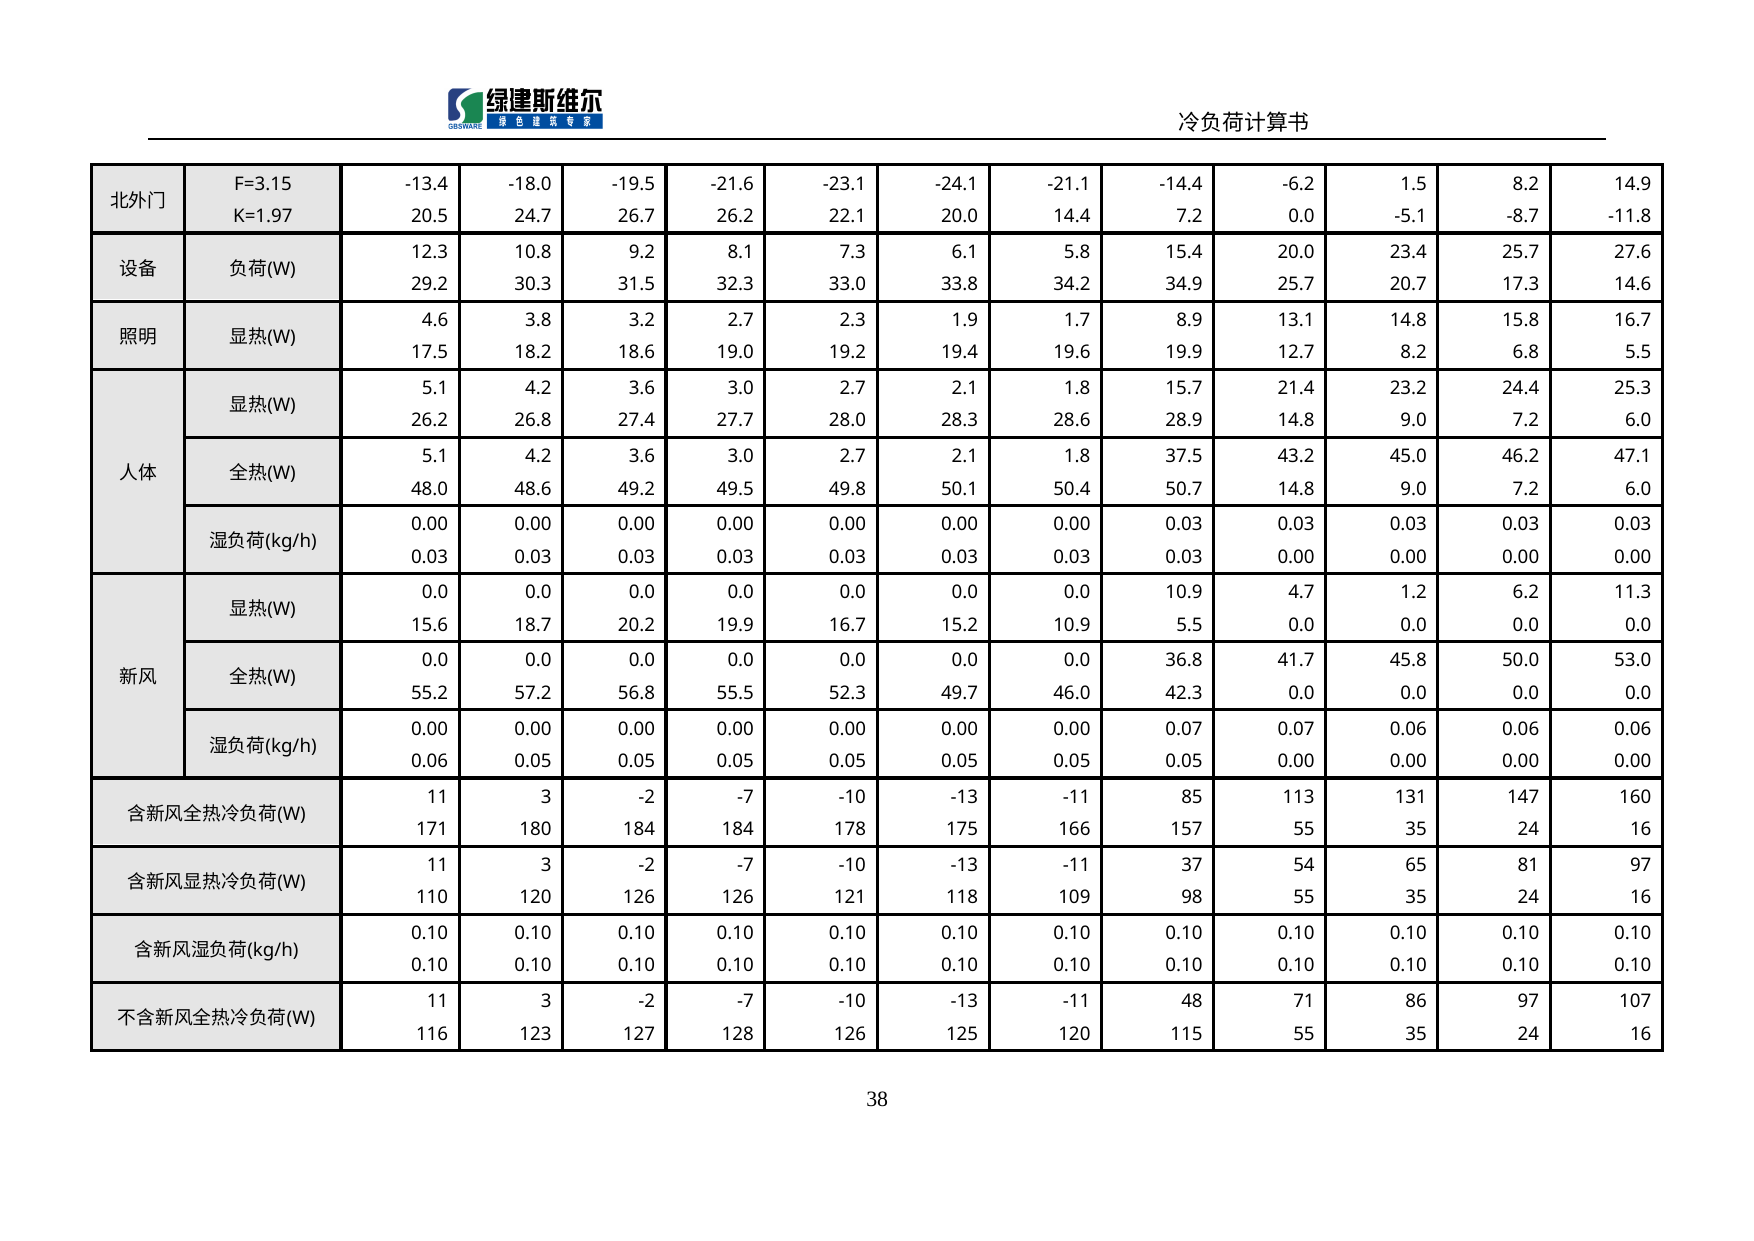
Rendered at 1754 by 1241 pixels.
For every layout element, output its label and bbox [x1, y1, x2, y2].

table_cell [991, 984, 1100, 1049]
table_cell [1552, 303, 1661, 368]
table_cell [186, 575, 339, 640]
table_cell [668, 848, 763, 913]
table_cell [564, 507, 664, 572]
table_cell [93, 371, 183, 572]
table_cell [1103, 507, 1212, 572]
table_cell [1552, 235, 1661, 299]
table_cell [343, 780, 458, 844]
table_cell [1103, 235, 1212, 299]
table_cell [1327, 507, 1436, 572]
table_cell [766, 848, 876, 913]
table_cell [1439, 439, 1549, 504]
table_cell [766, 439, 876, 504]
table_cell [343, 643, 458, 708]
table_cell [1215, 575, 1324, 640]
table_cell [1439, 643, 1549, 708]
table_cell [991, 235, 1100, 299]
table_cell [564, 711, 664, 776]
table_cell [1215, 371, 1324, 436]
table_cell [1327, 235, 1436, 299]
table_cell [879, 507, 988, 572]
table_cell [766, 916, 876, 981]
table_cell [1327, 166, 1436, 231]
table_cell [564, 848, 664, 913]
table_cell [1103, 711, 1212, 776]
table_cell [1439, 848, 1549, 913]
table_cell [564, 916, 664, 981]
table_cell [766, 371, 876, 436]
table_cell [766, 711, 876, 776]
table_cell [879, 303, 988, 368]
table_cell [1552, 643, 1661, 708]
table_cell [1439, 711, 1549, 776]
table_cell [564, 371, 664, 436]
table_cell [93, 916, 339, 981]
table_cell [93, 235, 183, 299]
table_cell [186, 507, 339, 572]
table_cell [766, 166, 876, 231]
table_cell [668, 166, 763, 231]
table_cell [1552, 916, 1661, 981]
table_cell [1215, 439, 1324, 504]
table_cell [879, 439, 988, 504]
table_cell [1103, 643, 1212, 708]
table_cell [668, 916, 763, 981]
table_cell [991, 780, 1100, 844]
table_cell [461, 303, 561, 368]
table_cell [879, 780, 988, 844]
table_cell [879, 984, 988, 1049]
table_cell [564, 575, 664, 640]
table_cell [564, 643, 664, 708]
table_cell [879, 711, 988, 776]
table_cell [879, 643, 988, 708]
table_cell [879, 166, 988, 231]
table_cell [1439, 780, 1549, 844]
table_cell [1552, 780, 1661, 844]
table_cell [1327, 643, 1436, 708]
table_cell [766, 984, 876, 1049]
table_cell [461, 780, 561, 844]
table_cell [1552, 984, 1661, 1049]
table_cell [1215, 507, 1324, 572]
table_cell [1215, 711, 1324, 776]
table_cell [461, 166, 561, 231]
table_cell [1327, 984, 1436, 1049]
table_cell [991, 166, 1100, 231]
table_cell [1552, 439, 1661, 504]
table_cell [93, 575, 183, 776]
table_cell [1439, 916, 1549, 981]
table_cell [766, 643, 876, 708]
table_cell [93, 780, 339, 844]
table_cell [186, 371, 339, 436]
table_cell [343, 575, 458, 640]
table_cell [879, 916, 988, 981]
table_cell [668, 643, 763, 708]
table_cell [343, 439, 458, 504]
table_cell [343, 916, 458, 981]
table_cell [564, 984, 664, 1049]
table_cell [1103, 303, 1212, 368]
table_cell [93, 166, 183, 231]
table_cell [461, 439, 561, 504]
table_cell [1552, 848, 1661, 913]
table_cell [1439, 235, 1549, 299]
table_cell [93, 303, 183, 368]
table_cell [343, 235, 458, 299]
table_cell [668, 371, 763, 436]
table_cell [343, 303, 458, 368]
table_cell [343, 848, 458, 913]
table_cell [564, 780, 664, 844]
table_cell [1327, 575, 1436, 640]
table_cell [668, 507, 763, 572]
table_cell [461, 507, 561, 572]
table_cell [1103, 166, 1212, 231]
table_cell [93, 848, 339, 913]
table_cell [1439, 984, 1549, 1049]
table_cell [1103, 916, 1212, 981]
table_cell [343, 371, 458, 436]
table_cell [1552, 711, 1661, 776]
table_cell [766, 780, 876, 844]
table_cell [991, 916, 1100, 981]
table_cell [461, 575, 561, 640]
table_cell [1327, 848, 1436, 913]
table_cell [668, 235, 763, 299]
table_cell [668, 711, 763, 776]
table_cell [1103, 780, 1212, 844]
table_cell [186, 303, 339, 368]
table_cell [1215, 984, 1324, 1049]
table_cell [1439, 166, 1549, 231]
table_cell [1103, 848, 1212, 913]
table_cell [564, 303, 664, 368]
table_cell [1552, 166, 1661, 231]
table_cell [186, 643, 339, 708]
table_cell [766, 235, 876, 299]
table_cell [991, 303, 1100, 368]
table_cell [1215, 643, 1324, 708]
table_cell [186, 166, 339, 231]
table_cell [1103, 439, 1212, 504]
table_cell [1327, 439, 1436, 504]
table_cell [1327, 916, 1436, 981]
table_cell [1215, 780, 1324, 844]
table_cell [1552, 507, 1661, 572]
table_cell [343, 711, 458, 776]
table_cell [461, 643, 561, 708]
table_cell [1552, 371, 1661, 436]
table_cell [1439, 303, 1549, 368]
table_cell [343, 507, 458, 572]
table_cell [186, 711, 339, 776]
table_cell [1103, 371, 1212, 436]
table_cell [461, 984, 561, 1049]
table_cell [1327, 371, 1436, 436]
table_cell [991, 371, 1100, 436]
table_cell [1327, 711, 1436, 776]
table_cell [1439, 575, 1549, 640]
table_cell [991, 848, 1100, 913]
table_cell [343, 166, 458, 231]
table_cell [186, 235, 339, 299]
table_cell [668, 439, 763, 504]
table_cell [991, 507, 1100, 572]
picture [444, 88, 604, 130]
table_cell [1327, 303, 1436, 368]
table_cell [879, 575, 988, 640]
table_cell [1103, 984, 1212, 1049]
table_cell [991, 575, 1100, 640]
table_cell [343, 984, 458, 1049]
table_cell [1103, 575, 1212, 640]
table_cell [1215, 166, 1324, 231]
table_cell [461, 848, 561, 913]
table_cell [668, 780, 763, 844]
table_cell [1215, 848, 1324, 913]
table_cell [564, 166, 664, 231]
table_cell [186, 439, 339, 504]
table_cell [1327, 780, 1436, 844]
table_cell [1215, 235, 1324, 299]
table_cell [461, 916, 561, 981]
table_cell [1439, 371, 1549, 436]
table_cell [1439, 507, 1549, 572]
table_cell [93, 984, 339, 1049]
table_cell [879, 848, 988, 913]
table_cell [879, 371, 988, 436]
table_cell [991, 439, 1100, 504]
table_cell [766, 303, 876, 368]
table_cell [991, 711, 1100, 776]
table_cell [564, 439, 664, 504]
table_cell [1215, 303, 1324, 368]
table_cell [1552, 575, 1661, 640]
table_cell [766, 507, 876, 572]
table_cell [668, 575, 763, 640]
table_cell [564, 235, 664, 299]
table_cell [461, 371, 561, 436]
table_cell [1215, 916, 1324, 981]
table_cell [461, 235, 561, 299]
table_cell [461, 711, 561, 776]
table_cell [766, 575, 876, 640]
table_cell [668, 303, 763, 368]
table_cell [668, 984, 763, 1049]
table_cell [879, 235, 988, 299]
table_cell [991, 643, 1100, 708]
